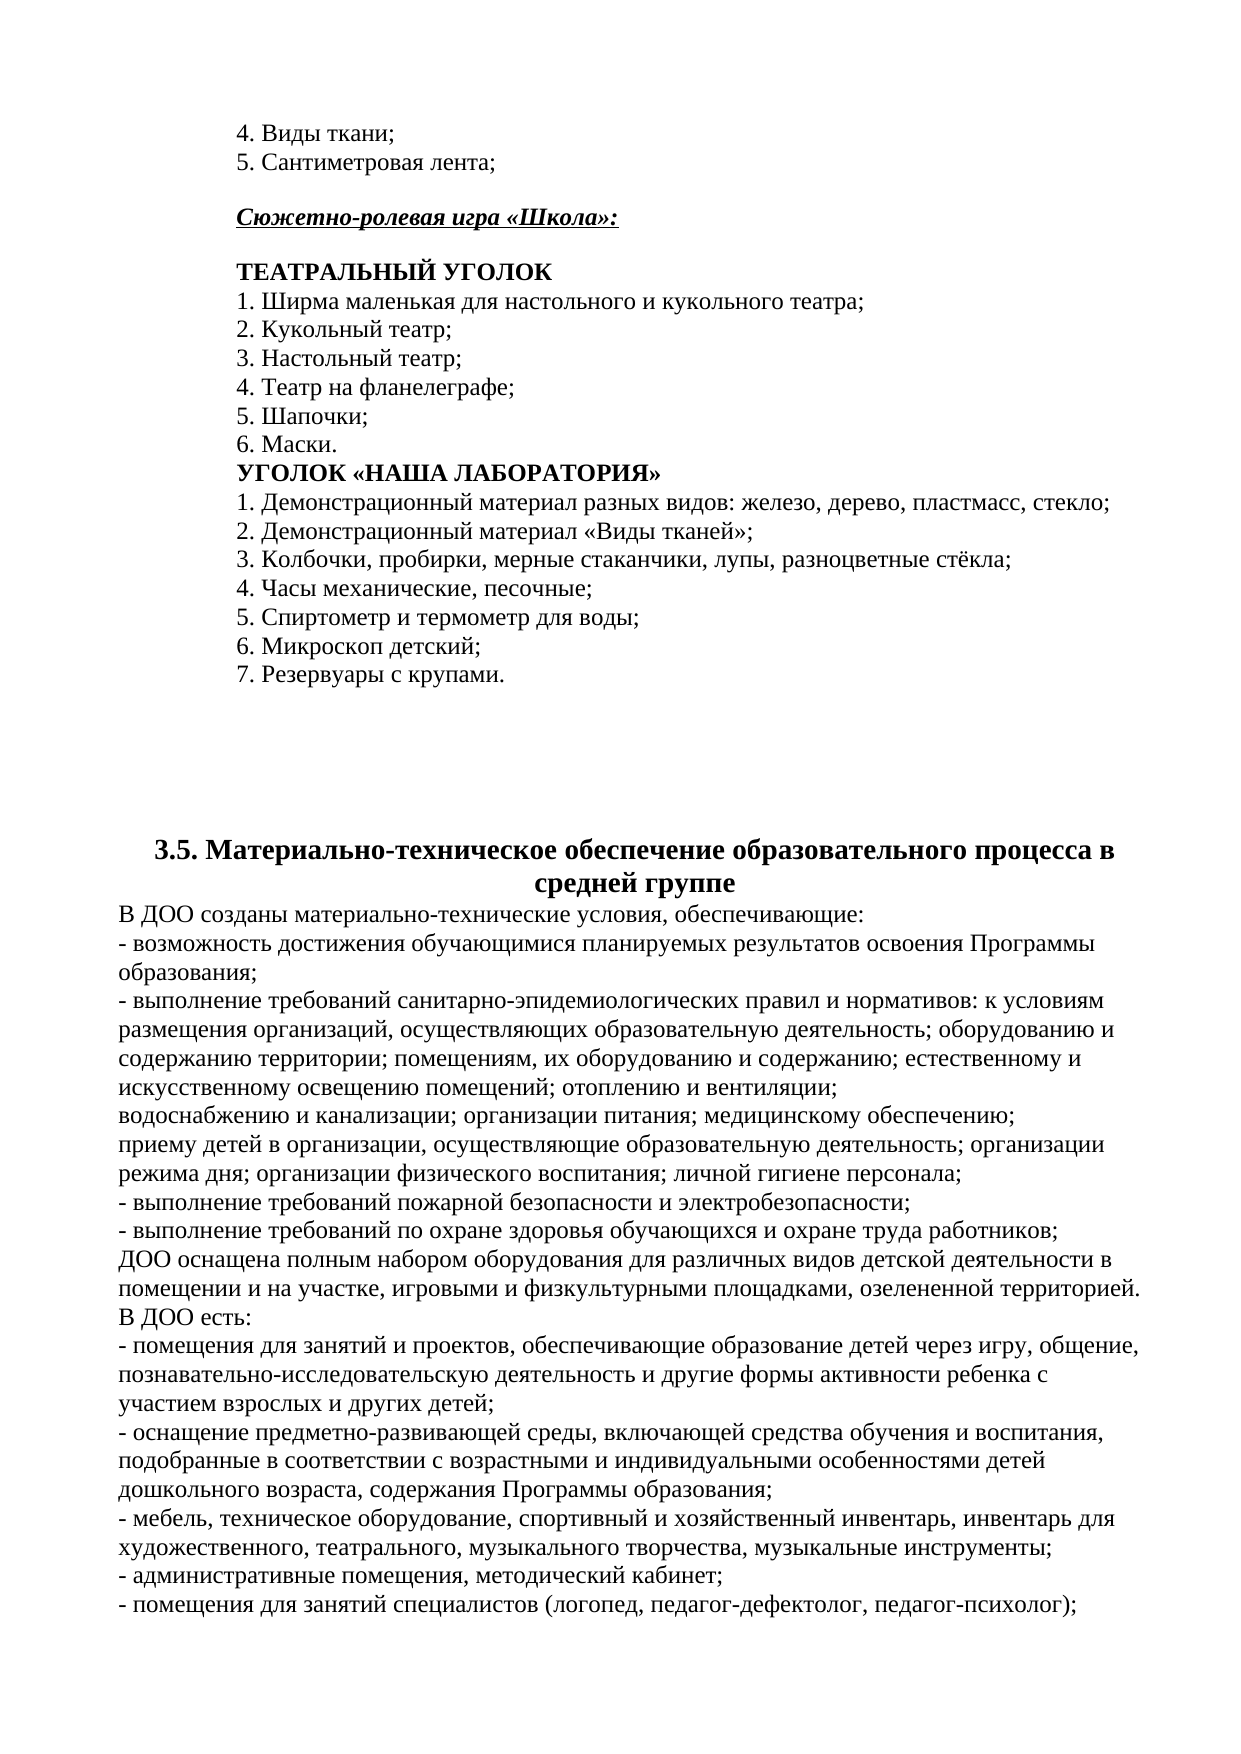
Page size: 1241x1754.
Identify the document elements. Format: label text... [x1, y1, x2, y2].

text ТЕАТРАЛЬНЫЙ УГОЛОК [236, 257, 1152, 286]
text 4. Виды ткани; [236, 118, 1152, 147]
text - выполнение требований санитарно-эпидемиологических правил и нормативов: к условиям размещения организаций, осуществляющих образовательную деятельность; оборудованию и содержанию территории; помещениям, их оборудованию и содержанию; естественному и искусственному освещению помещений; отоплению и вентиляции; [118, 985, 1152, 1100]
text - мебель, техническое оборудование, спортивный и хозяйственный инвентарь, инвентарь для художественного, театрального, музыкального творчества, музыкальные инструменты; [118, 1503, 1152, 1560]
text - оснащение предметно-развивающей среды, включающей средства обучения и воспитания, подобранные в соответствии с возрастными и индивидуальными особенностями детей дошкольного возраста, содержания Программы образования; [118, 1417, 1152, 1503]
text 4. Часы механические, песочные; [236, 573, 1152, 602]
text приему детей в организации, осуществляющие образовательную деятельность; организации режима дня; организации физического воспитания; личной гигиене персонала; [118, 1129, 1152, 1187]
text - возможность достижения обучающимися планируемых результатов освоения Программы образования; [118, 928, 1152, 985]
text - выполнение требований по охране здоровья обучающихся и охране труда работников; [118, 1215, 1152, 1244]
text 6. Маски. [236, 429, 1152, 458]
text 1. Демонстрационный материал разных видов: железо, дерево, пластмасс, стекло; [236, 487, 1152, 516]
text 3. Колбочки, пробирки, мерные стаканчики, лупы, разноцветные стёкла; [236, 544, 1152, 573]
text водоснабжению и канализации; организации питания; медицинскому обеспечению; [118, 1100, 1152, 1129]
text 2. Демонстрационный материал «Виды тканей»; [236, 516, 1152, 544]
text 5. Шапочки; [236, 401, 1152, 429]
text 2. Кукольный театр; [236, 314, 1152, 343]
text - помещения для занятий специалистов (логопед, педагог-дефектолог, педагог-психолог); [118, 1589, 1152, 1618]
text 5. Спиртометр и термометр для воды; [236, 602, 1152, 631]
text 4. Театр на фланелеграфе; [236, 372, 1152, 401]
text 1. Ширма маленькая для настольного и кукольного театра; [236, 286, 1152, 314]
text - выполнение требований пожарной безопасности и электробезопасности; [118, 1187, 1152, 1215]
text 7. Резервуары с крупами. [236, 659, 1152, 688]
text - помещения для занятий и проектов, обеспечивающие образование детей через игру, общение, познавательно-исследовательскую деятельность и другие формы активности ребенка с участием взрослых и других детей; [118, 1330, 1152, 1417]
text - административные помещения, методический кабинет; [118, 1560, 1152, 1589]
text 6. Микроскоп детский; [236, 631, 1152, 659]
text В ДОО созданы материально-технические условия, обеспечивающие: [118, 899, 1152, 928]
text 3. Настольный театр; [236, 343, 1152, 372]
text Сюжетно-ролевая игра «Школа»: [236, 202, 1152, 231]
text ДОО оснащена полным набором оборудования для различных видов детской деятельности в помещении и на участке, игровыми и физкультурными площадками, озелененной территорией. [118, 1244, 1152, 1302]
text В ДОО есть: [118, 1302, 1152, 1330]
text 3.5. Материально-техническое обеспечение образовательного процесса в средней группе [118, 832, 1152, 899]
text 5. Сантиметровая лента; [236, 147, 1152, 176]
text УГОЛОК «НАША ЛАБОРАТОРИЯ» [236, 458, 1152, 487]
